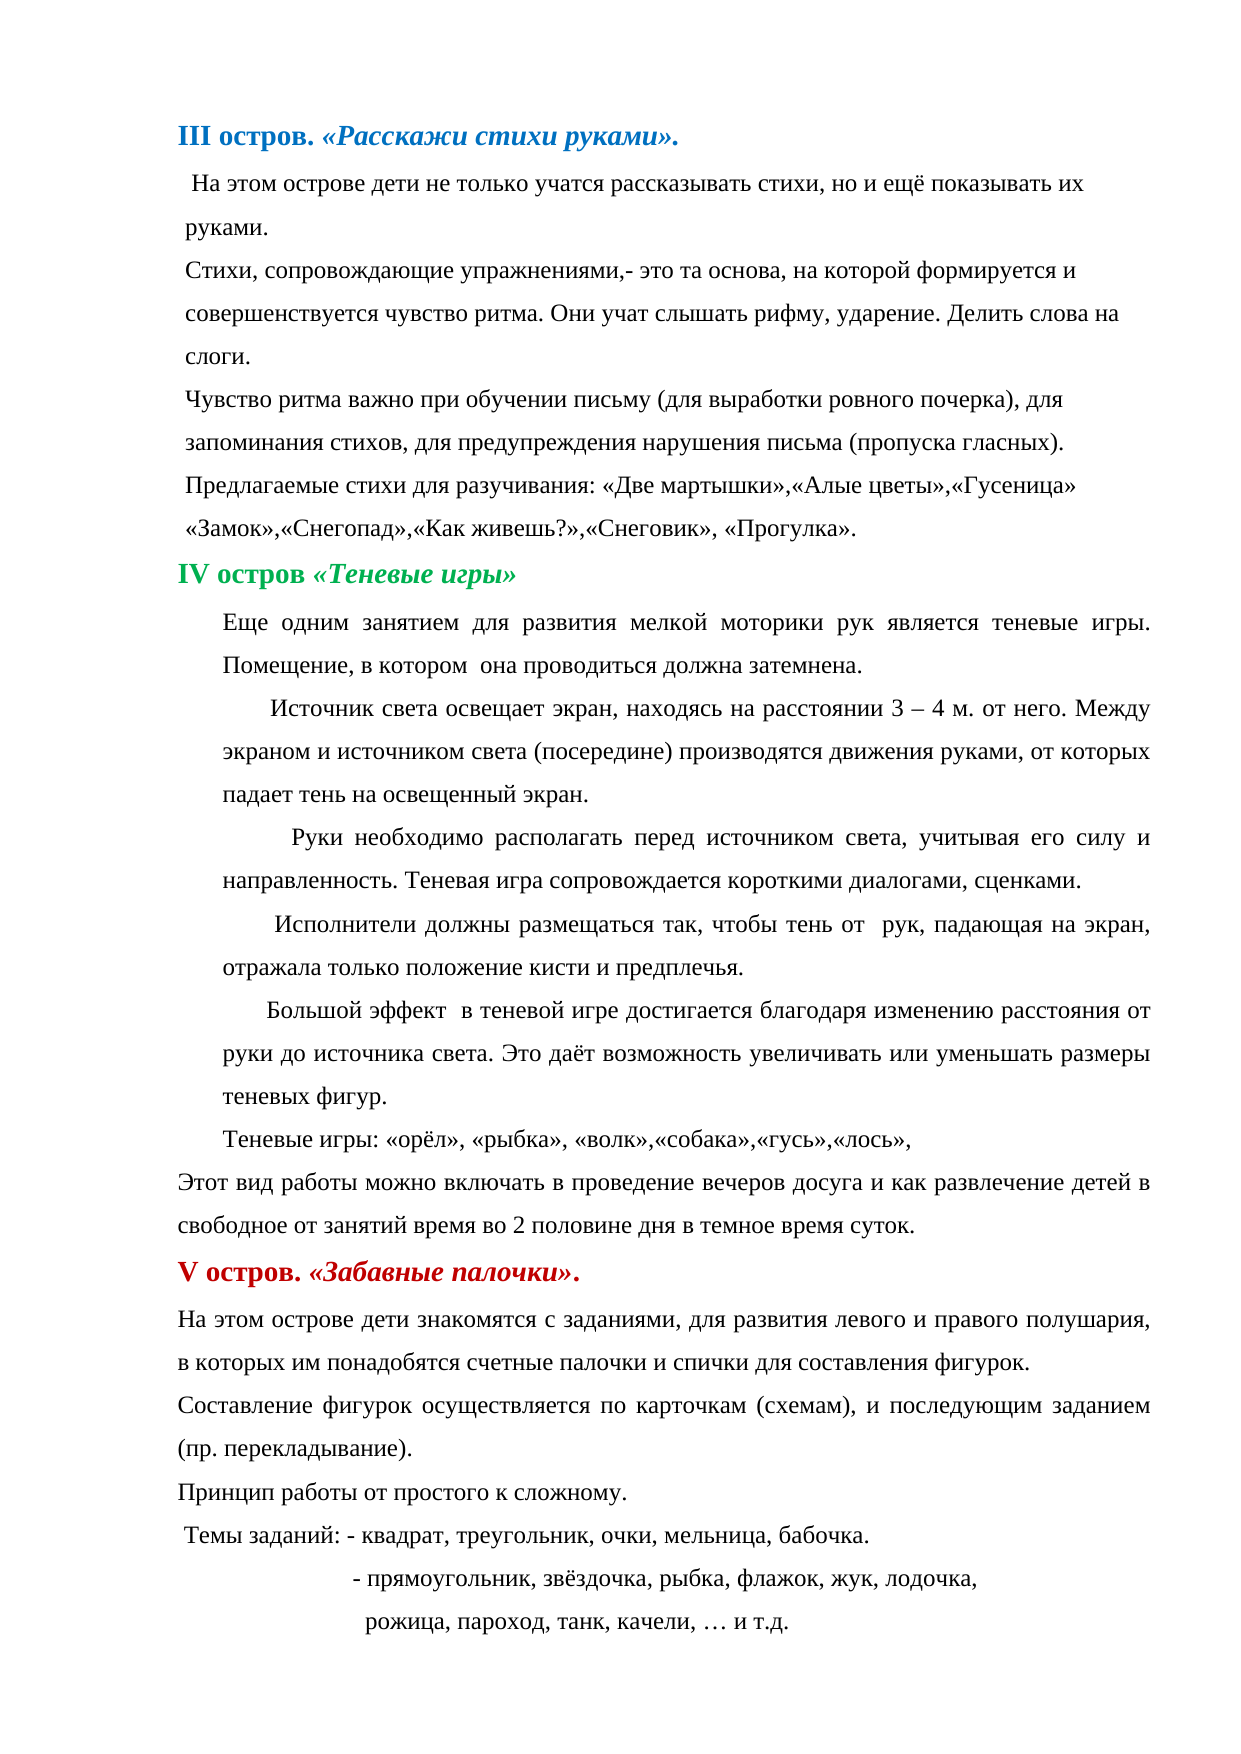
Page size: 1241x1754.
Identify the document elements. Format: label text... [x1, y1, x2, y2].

text Источник света освещает экран, находясь на расстоянии 3 – . от него. Между экраном и источником света (посередине) производятся движения руками, от которых падает тень на освещенный экран. [222, 693, 1152, 808]
text На этом острове дети знакомятся с заданиями, для развития левого и правого полушария, в которых им понадобятся счетные палочки и спички для составления фигурок. [177, 1304, 1152, 1376]
text Предлагаемые стихи для разучивания: «Две мартышки»,«Алые цветы»,«Гусеница» «Замок»,«Снегопад»,«Как живешь?»,«Снеговик», «Прогулка». [185, 470, 1152, 542]
text V остров. «Забавные палочки». [177, 1254, 1152, 1287]
text Принцип работы от простого к сложному. [177, 1477, 1152, 1505]
text На этом острове дети не только учатся рассказывать стихи, но и ещё показывать их руками. [185, 168, 1152, 240]
text - прямоугольник, звёздочка, рыбка, флажок, жук, лодочка, [177, 1563, 1152, 1592]
text IV остров «Теневые игры» [177, 557, 1152, 590]
text Этот вид работы можно включать в проведение вечеров досуга и как развлечение детей в свободное от занятий время во 2 половине дня в темное время суток. [177, 1167, 1152, 1239]
text рожица, пароход, танк, качели, … и т.д. [177, 1606, 1152, 1635]
text Исполнители должны размещаться так, чтобы тень от рук, падающая на экран, отражала только положение кисти и предплечья. [222, 909, 1152, 981]
text Большой эффект в теневой игре достигается благодаря изменению расстояния от руки до источника света. Это даёт возможность увеличивать или уменьшать размеры теневых фигур. [222, 995, 1152, 1110]
text Теневые игры: «орёл», «рыбка», «волк»,«собака»,«гусь»,«лось», [222, 1124, 1152, 1153]
text Еще одним занятием для развития мелкой моторики рук является теневые игры. Помещение, в котором она проводиться должна затемнена. [222, 607, 1152, 679]
text Руки необходимо располагать перед источником света, учитывая его силу и направленность. Теневая игра сопровождается короткими диалогами, сценками. [222, 822, 1152, 894]
text Составление фигурок осуществляется по карточкам (схемам), и последующим заданием (пр. перекладывание). [177, 1390, 1152, 1462]
text III остров. «Расскажи стихи руками». [177, 118, 1152, 152]
text Темы заданий: - квадрат, треугольник, очки, мельница, бабочка. [177, 1520, 1152, 1548]
text Чувство ритма важно при обучении письму (для выработки ровного почерка), для запоминания стихов, для предупреждения нарушения письма (пропуска гласных). [185, 384, 1152, 456]
text Стихи, сопровождающие упражнениями,- это та основа, на которой формируется и совершенствуется чувство ритма. Они учат слышать рифму, ударение. Делить слова на слоги. [185, 255, 1152, 370]
